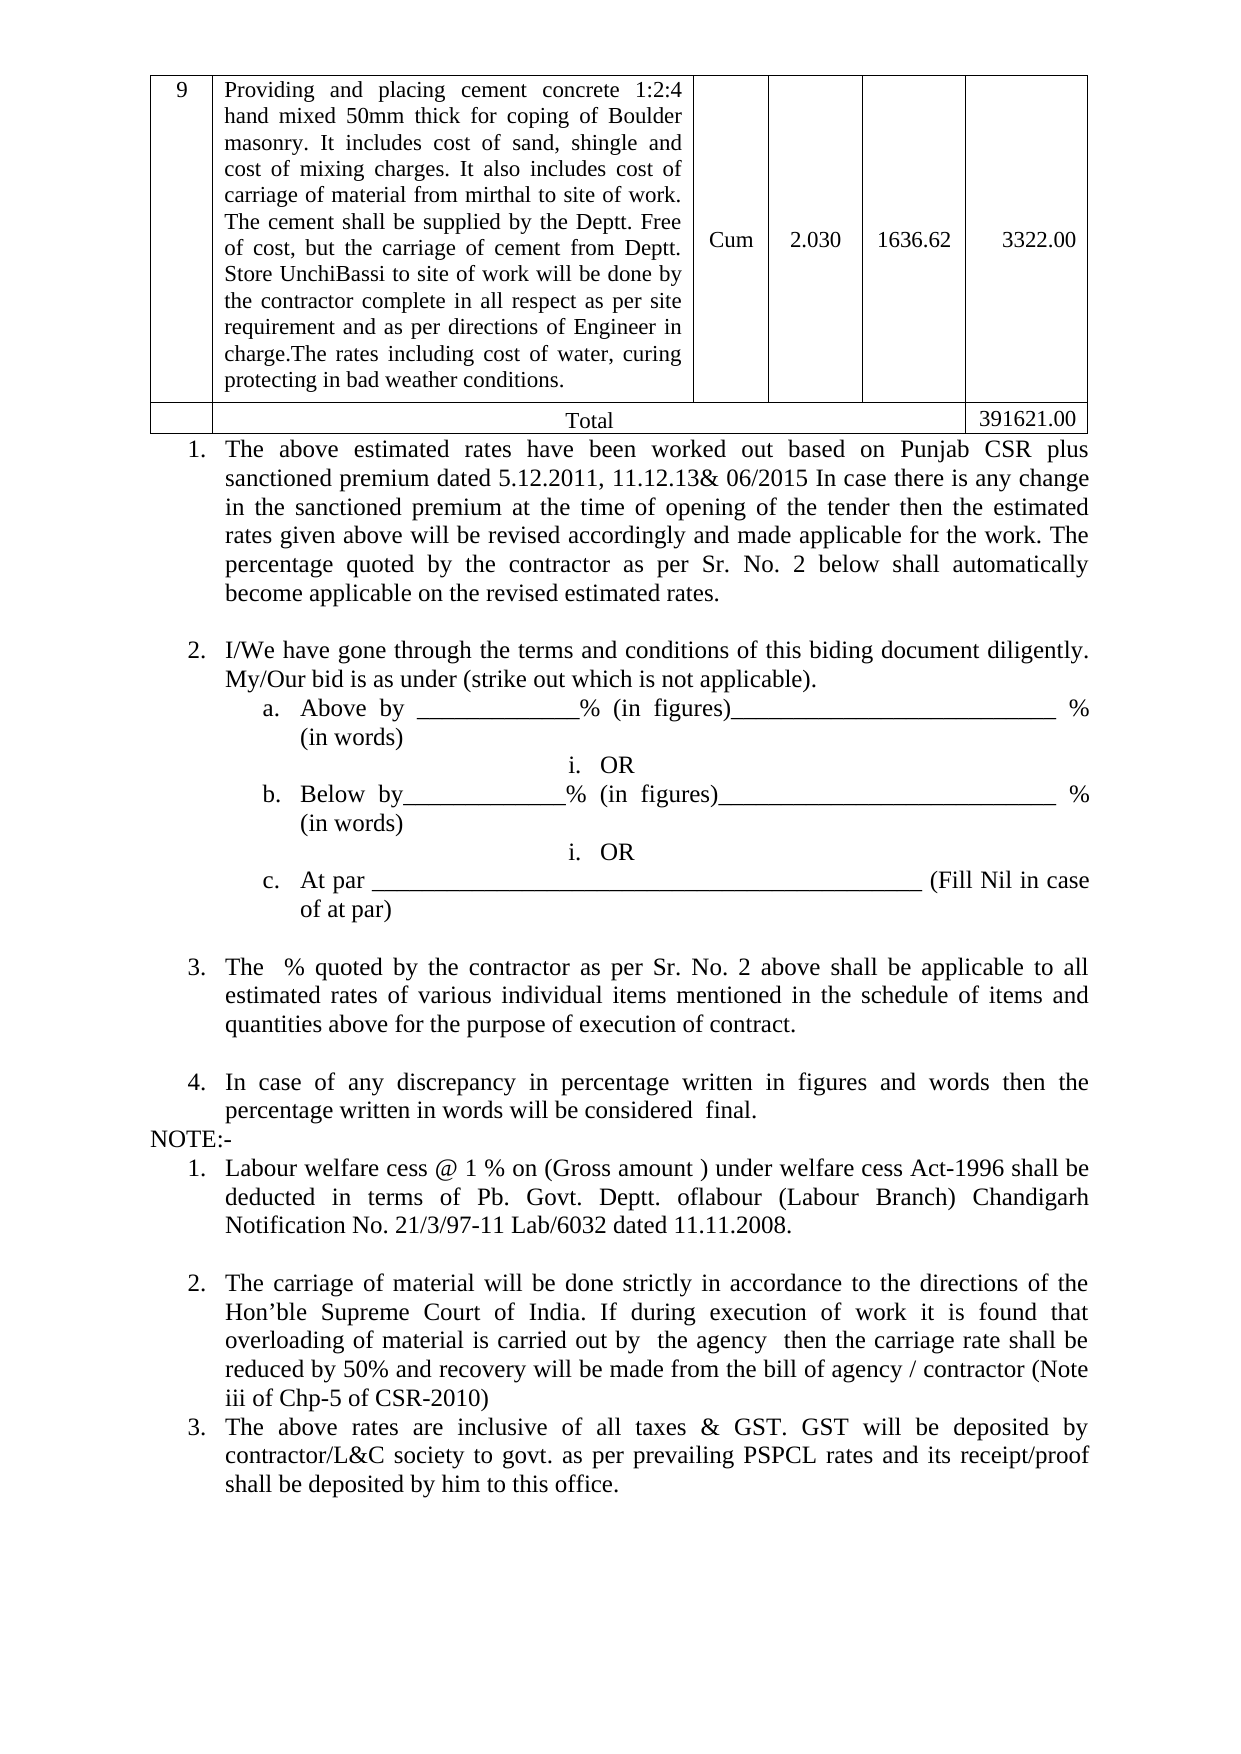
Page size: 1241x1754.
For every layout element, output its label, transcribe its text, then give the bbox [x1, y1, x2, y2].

table_cell Providing and placing cement concrete 1:2:4 hand mixed 50mm thick for coping of Boulder masonry. It includes cost of sand, shingle and cost of mixing charges. It also includes cost of carriage of material from mirthal to site of work. The cement shall be supplied by the Deptt. Free of cost, but the carriage of cement from Deptt. Store UnchiBassi to site of work will be done by the contractor complete in all respect as per site requirement and as per directions of Engineer in charge.The rates including cost of water, curing protecting in bad weather conditions. [213, 76, 693, 402]
table_cell 9 [151, 76, 212, 402]
table_cell 2.030 [769, 76, 862, 402]
list At par ____________________________________________ (Fill Nil in case of at par) [262, 866, 1090, 923]
list The % quoted by the contractor as per Sr. No. 2 above shall be applicable to all estimated rates of various individual items mentioned in the schedule of items and quantities above for the purpose of execution of contract. [187, 952, 1090, 1038]
table_cell Cum [694, 76, 768, 402]
table_cell 3322.00 [966, 76, 1087, 402]
table_cell 391621.00 [966, 403, 1087, 433]
text NOTE:- [150, 1124, 1090, 1153]
table_cell 1636.62 [863, 76, 965, 402]
list OR [581, 751, 1090, 779]
list Below by_____________% (in figures)___________________________ % (in words) [262, 779, 1090, 837]
list The above rates are inclusive of all taxes & GST. GST will be deposited by contractor/L&C society to govt. as per prevailing PSPCL rates and its receipt/proof shall be deposited by him to this office. [187, 1412, 1090, 1498]
list The carriage of material will be done strictly in accordance to the directions of the Hon’ble Supreme Court of India. If during execution of work it is found that overloading of material is carried out by the agency then the carriage rate shall be reduced by 50% and recovery will be made from the bill of agency / contractor (Note iii of Chp-5 of CSR-2010) [187, 1268, 1090, 1412]
list I/We have gone through the terms and conditions of this biding document diligently. My/Our bid is as under (strike out which is not applicable). [187, 636, 1090, 693]
list OR [581, 837, 1090, 866]
table_cell [151, 403, 212, 433]
table_cell Total [213, 403, 965, 433]
list The above estimated rates have been worked out based on Punjab CSR plus sanctioned premium dated 5.12.2011, 11.12.13& 06/2015 In case there is any change in the sanctioned premium at the time of opening of the tender then the estimated rates given above will be revised accordingly and made applicable for the work. The percentage quoted by the contractor as per Sr. No. 2 below shall automatically become applicable on the revised estimated rates. [187, 434, 1090, 607]
list Above by _____________% (in figures)__________________________ % (in words) [262, 693, 1090, 751]
list Labour welfare cess @ 1 % on (Gross amount ) under welfare cess Act-1996 shall be deducted in terms of Pb. Govt. Deptt. oflabour (Labour Branch) Chandigarh Notification No. 21/3/97-11 Lab/6032 dated 11.11.2008. [187, 1153, 1090, 1239]
list In case of any discrepancy in percentage written in figures and words then the percentage written in words will be considered final. [187, 1067, 1090, 1124]
